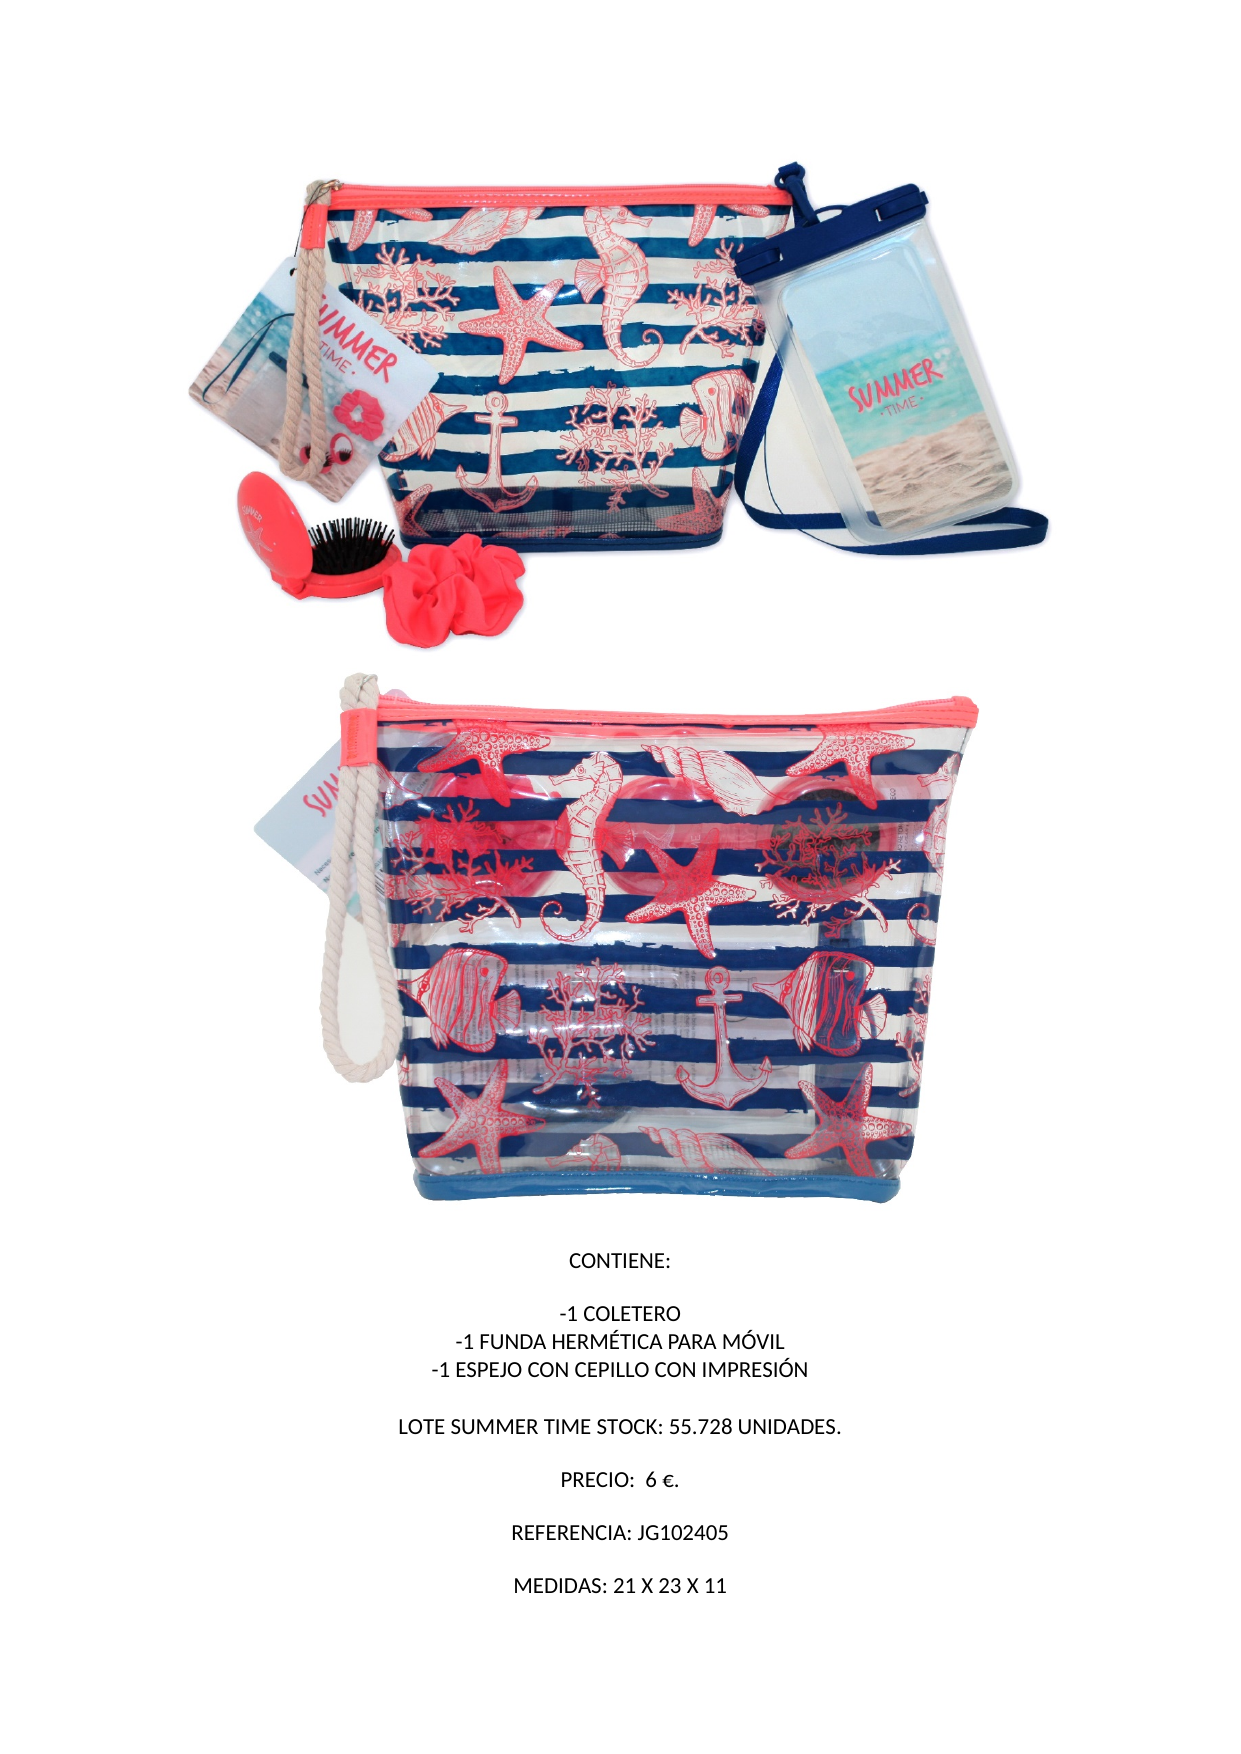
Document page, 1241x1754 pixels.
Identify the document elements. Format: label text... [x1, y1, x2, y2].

text -1 FUNDA HERMÉTICA PARA MÓVIL [177, 1327, 1063, 1355]
text -1 ESPEJO CON CEPILLO CON IMPRESIÓN [177, 1355, 1063, 1383]
text CONTIENE: [177, 1246, 1063, 1274]
picture [177, 147, 1061, 662]
picture [242, 665, 999, 1221]
text REFERENCIA: JG102405 [177, 1518, 1063, 1546]
text MEDIDAS: 21 X 23 X 11 [177, 1571, 1063, 1599]
text PRECIO: 6 €. [177, 1465, 1063, 1493]
text LOTE SUMMER TIME STOCK: 55.728 UNIDADES. [177, 1412, 1063, 1440]
text -1 COLETERO [177, 1299, 1063, 1327]
